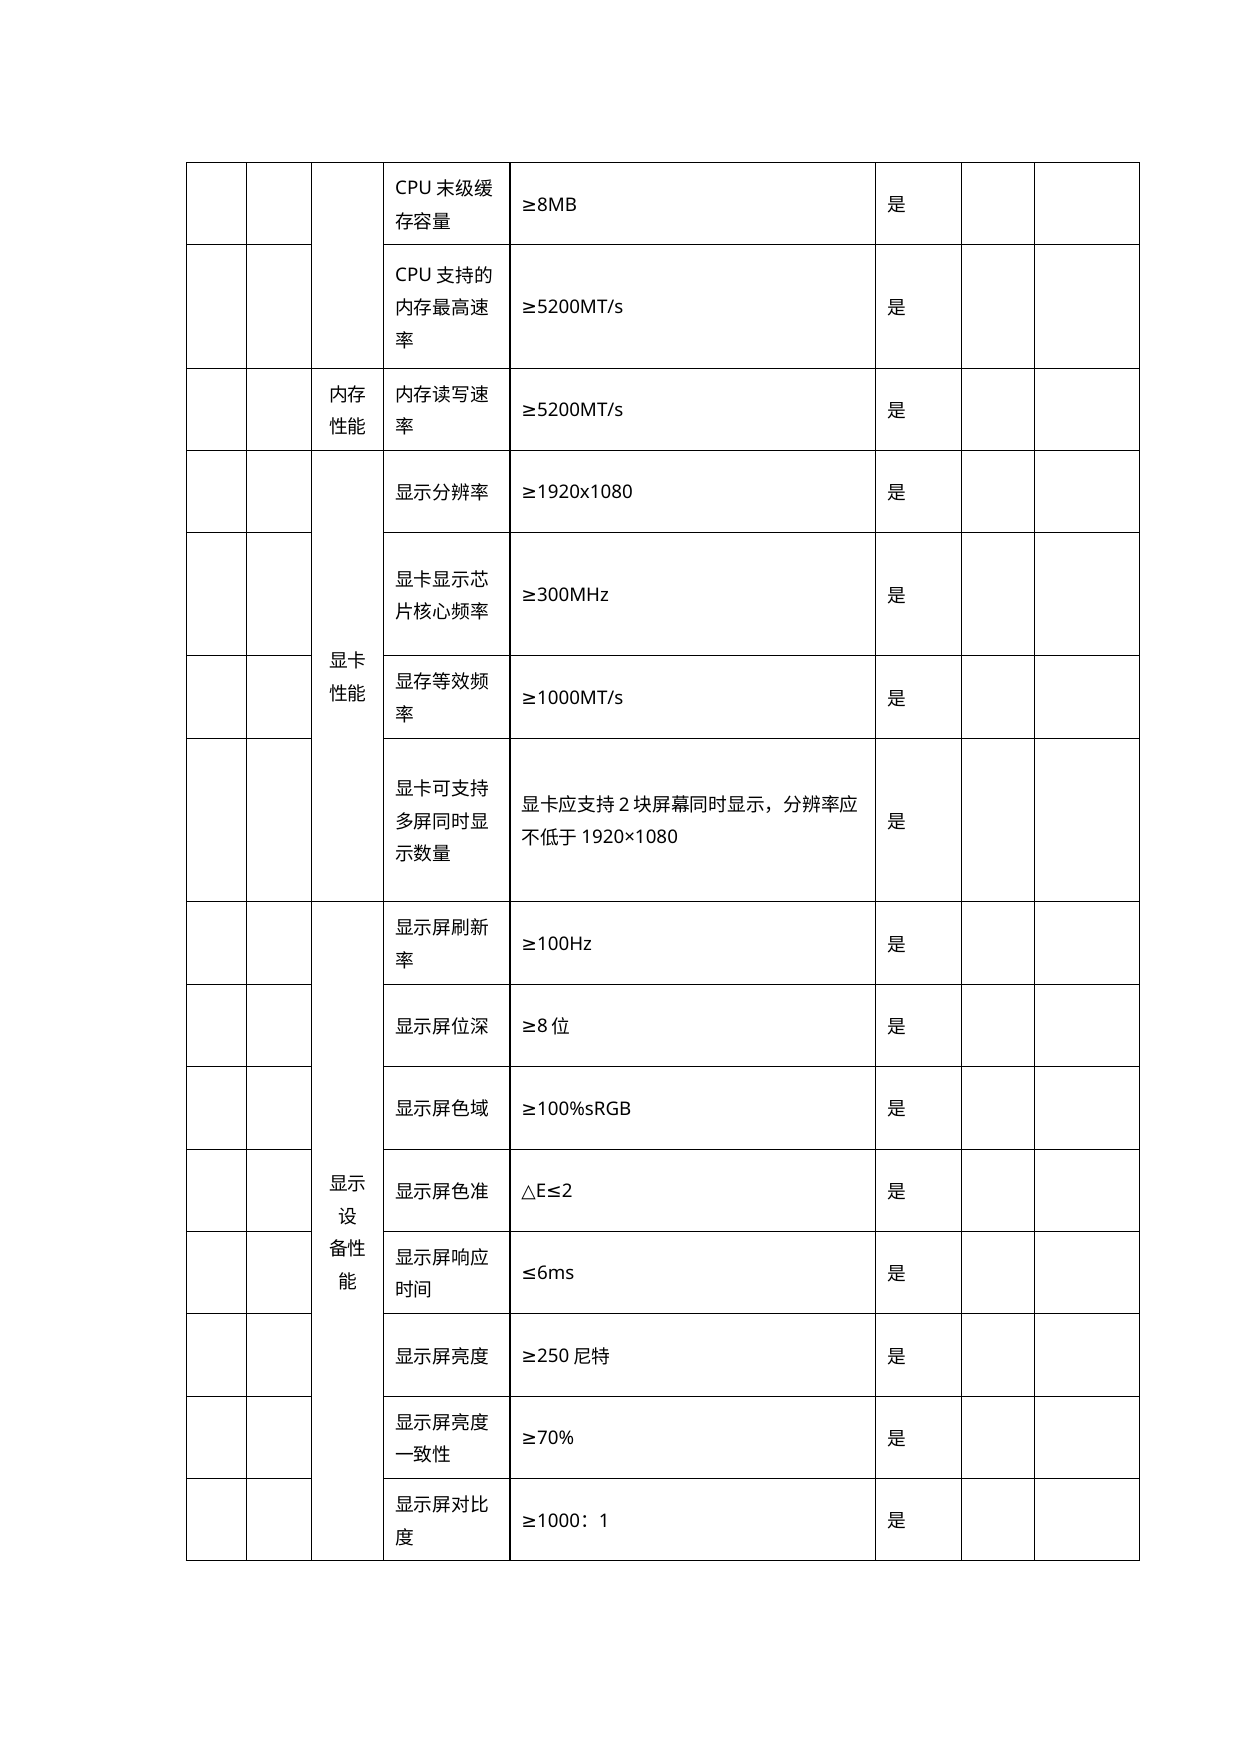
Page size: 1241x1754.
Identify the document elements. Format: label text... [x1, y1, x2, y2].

table_cell [247, 163, 311, 244]
table_cell [247, 1232, 311, 1313]
table_cell [962, 902, 1034, 984]
table_cell [247, 985, 311, 1066]
table_cell ≥8位 [511, 985, 875, 1066]
table_cell [1035, 1232, 1139, 1313]
table_cell ≥100%sRGB [511, 1067, 875, 1148]
table_cell [187, 902, 246, 984]
table_cell ≤6ms [511, 1232, 875, 1313]
table_cell 是 [876, 1150, 961, 1231]
table_cell 显示屏亮度 [384, 1314, 509, 1396]
table_cell [962, 533, 1034, 655]
table_cell 显卡 性能 [312, 451, 383, 901]
table_cell [187, 369, 246, 450]
table_cell [962, 245, 1034, 367]
table_cell [187, 245, 246, 367]
table_cell 显卡显示芯片核心频率 [384, 533, 509, 655]
table_cell [247, 533, 311, 655]
table_cell ≥8MB [511, 163, 875, 244]
table_cell ≥300MHz [511, 533, 875, 655]
table_cell ≥1000：1 [511, 1479, 875, 1560]
table_cell 显示屏位深 [384, 985, 509, 1066]
table_cell [187, 1314, 246, 1396]
table_cell [962, 656, 1034, 738]
table_cell [247, 656, 311, 738]
table_cell [247, 245, 311, 367]
table_cell [1035, 656, 1139, 738]
table_cell [1035, 533, 1139, 655]
table_cell [962, 451, 1034, 532]
table_cell 是 [876, 902, 961, 984]
table_cell ≥5200MT/s [511, 369, 875, 450]
table_cell 是 [876, 1314, 961, 1396]
table_cell [187, 985, 246, 1066]
table_cell 是 [876, 163, 961, 244]
table_cell [1035, 739, 1139, 901]
table_cell 显存等效频率 [384, 656, 509, 738]
table_cell [187, 739, 246, 901]
table_cell ≥250尼特 [511, 1314, 875, 1396]
table_cell [187, 1067, 246, 1148]
table_cell ≥5200MT/s [511, 245, 875, 367]
table_cell [962, 1479, 1034, 1560]
table_cell 内存性能 [312, 369, 383, 450]
table_cell [247, 1314, 311, 1396]
table_cell [962, 985, 1034, 1066]
table_cell 显示设 备性能 [312, 902, 383, 1560]
table_cell 是 [876, 1397, 961, 1478]
table_cell [962, 739, 1034, 901]
table_cell [247, 369, 311, 450]
table_cell [1035, 163, 1139, 244]
table_cell [187, 533, 246, 655]
table_cell 显示屏刷新率 [384, 902, 509, 984]
table_cell [962, 163, 1034, 244]
table_cell 是 [876, 985, 961, 1066]
table_cell ≥70% [511, 1397, 875, 1478]
table_cell 是 [876, 451, 961, 532]
table_cell ≥100Hz [511, 902, 875, 984]
table_cell [1035, 985, 1139, 1066]
table_cell [962, 1232, 1034, 1313]
table_cell 是 [876, 656, 961, 738]
table_cell [247, 1397, 311, 1478]
table_cell [247, 451, 311, 532]
table_cell 显卡可支持多屏同时显示数量 [384, 739, 509, 901]
table_cell [247, 1067, 311, 1148]
table_cell [962, 369, 1034, 450]
table_cell △E≤2 [511, 1150, 875, 1231]
table_cell [187, 163, 246, 244]
table_cell 显示屏色准 [384, 1150, 509, 1231]
table_cell 是 [876, 1232, 961, 1313]
table_cell [187, 1150, 246, 1231]
table_cell ≥1920x1080 [511, 451, 875, 532]
table_cell [1035, 1479, 1139, 1560]
table_cell [247, 902, 311, 984]
table_cell 显示分辨率 [384, 451, 509, 532]
table_cell [962, 1314, 1034, 1396]
table_cell [187, 1232, 246, 1313]
table_cell 显示屏对比度 [384, 1479, 509, 1560]
table_cell [1035, 1314, 1139, 1396]
table_cell CPU 末级缓存容量 [384, 163, 509, 244]
table_cell 显示屏响应时间 [384, 1232, 509, 1313]
table_cell [187, 1397, 246, 1478]
table_cell 是 [876, 739, 961, 901]
table_cell 显示屏亮度一致性 [384, 1397, 509, 1478]
table_cell [247, 1479, 311, 1560]
table_cell ≥1000MT/s [511, 656, 875, 738]
table_cell [187, 656, 246, 738]
table_cell [1035, 1067, 1139, 1148]
table_cell [187, 1479, 246, 1560]
table_cell 是 [876, 1067, 961, 1148]
table_cell [1035, 245, 1139, 367]
table_cell 是 [876, 1479, 961, 1560]
table_cell [247, 739, 311, 901]
table_cell [962, 1067, 1034, 1148]
table_cell [1035, 902, 1139, 984]
table_cell 内存读写速率 [384, 369, 509, 450]
table_cell 是 [876, 245, 961, 367]
table_cell [247, 1150, 311, 1231]
table_cell 显示屏色域 [384, 1067, 509, 1148]
table_cell [1035, 369, 1139, 450]
table_cell [1035, 1397, 1139, 1478]
table_cell CPU 支持的内存最高速率 [384, 245, 509, 367]
table_cell [962, 1150, 1034, 1231]
table_cell 是 [876, 369, 961, 450]
table_cell [187, 451, 246, 532]
table_cell [1035, 1150, 1139, 1231]
table_cell 显卡应支持2块屏幕同时显示，分辨率应不低于1920×1080 [511, 739, 875, 901]
table_cell [962, 1397, 1034, 1478]
table_cell [1035, 451, 1139, 532]
table_cell 是 [876, 533, 961, 655]
